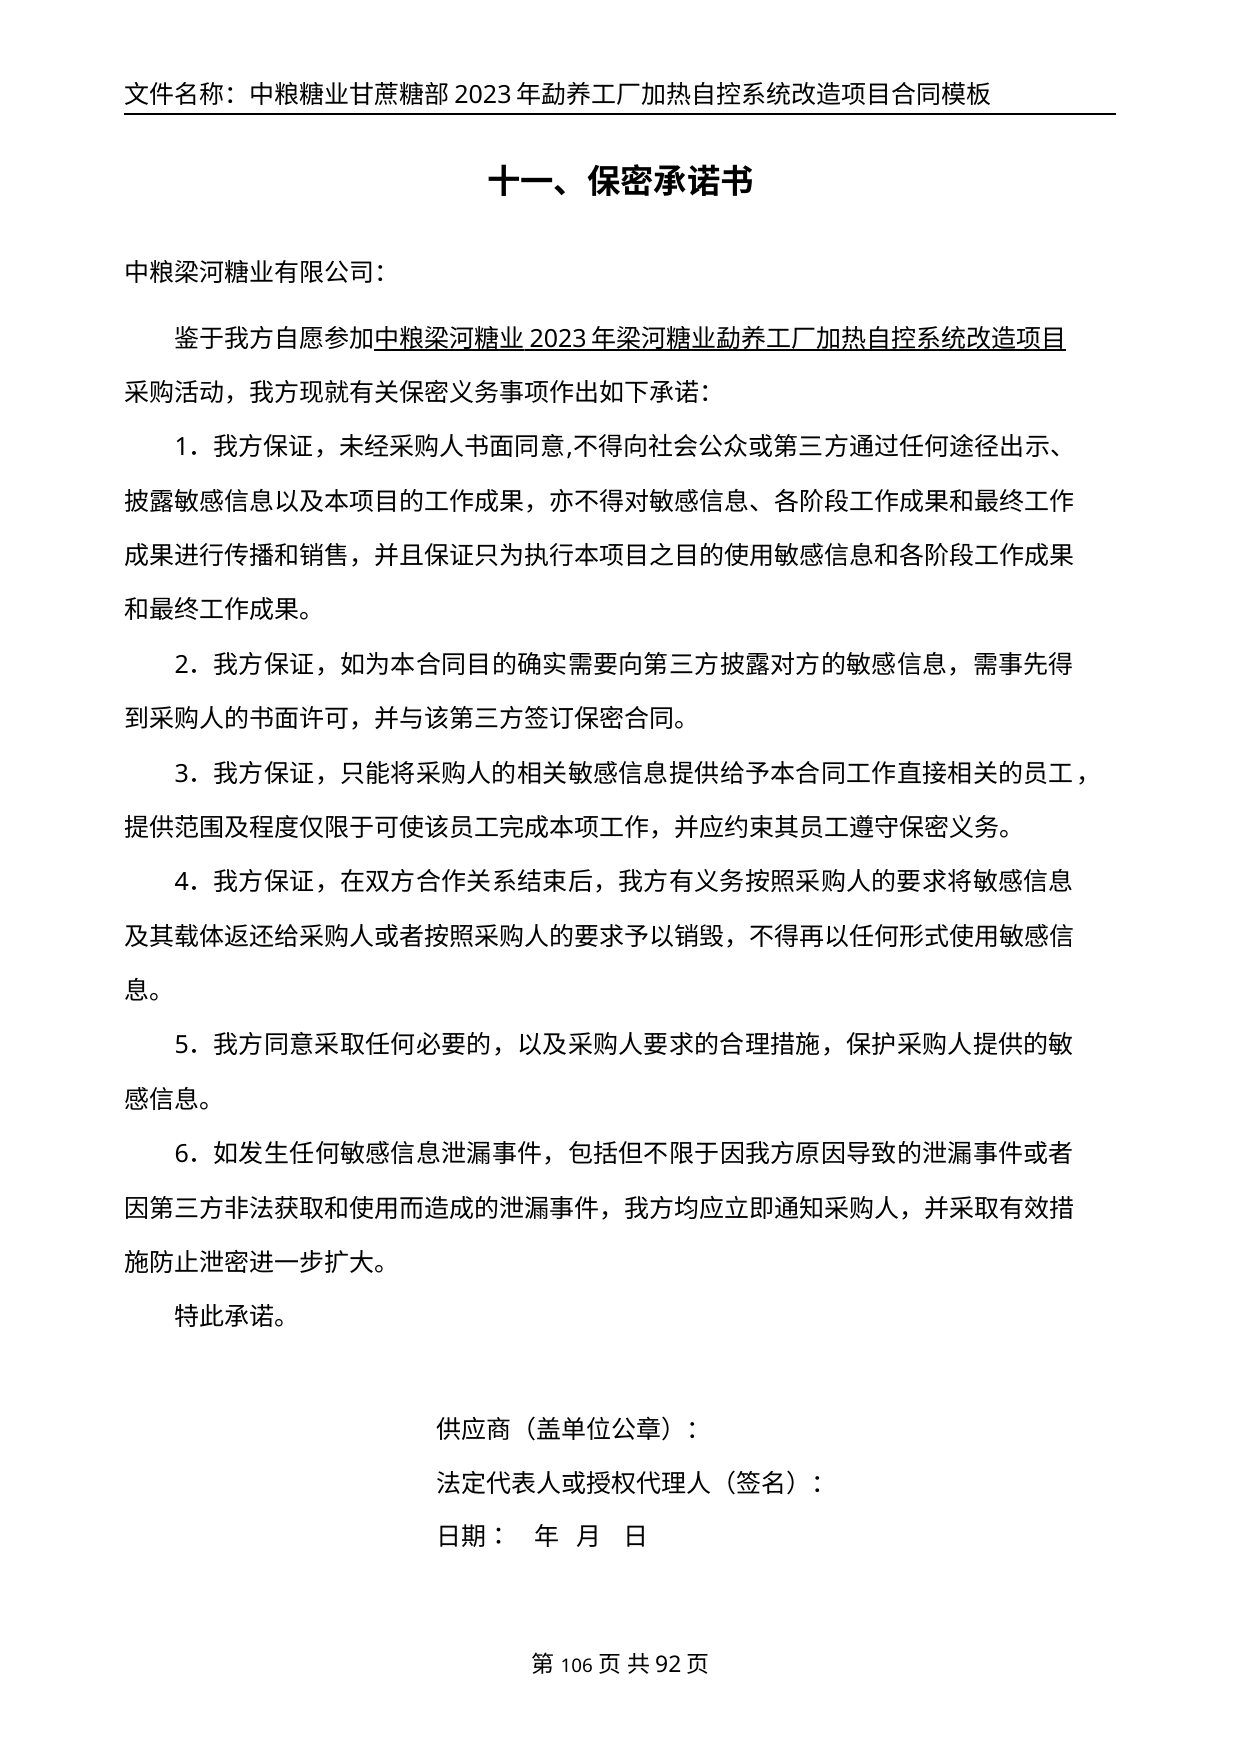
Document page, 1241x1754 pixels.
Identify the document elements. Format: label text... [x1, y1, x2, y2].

list 如发生任何敏感信息泄漏事件，包括但不限于因我方原因导致的泄漏事件或者因第三方非法获取和使用而造成的泄漏事件，我方均应立即通知采购人，并采取有效措施防止泄密进一步扩大。 [124, 1134, 1077, 1279]
subtitle 十一、保密承诺书 [124, 155, 1116, 203]
list 我方保证，只能将采购人的相关敏感信息提供给予本合同工作直接相关的员工，提供范围及程度仅限于可使该员工完成本项工作，并应约束其员工遵守保密义务。 [124, 753, 1077, 844]
list 我方保证，未经采购人书面同意,不得向社会公众或第三方通过任何途径出示、披露敏感信息以及本项目的工作成果，亦不得对敏感信息、各阶段工作成果和最终工作成果进行传播和销售，并且保证只为执行本项目之目的使用敏感信息和各阶段工作成果和最终工作成果。 [124, 427, 1077, 626]
list 我方同意采取任何必要的，以及采购人要求的合理措施，保护采购人提供的敏感信息。 [124, 1025, 1077, 1116]
text 鉴于我方自愿参加中粮梁河糖业2023年梁河糖业勐养工厂加热自控系统改造项目采购活动，我方现就有关保密义务事项作出如下承诺： [124, 318, 1076, 409]
list 我方保证，如为本合同目的确实需要向第三方披露对方的敏感信息，需事先得到采购人的书面许可，并与该第三方签订保密合同。 [124, 644, 1077, 735]
text 供应商（盖单位公章）： [124, 1409, 1116, 1446]
text 中粮梁河糖业有限公司： [124, 235, 1116, 293]
text 特此承诺。 [124, 1297, 1116, 1333]
text 法定代表人或授权代理人（签名）： [124, 1464, 1116, 1500]
list 我方保证，在双方合作关系结束后，我方有义务按照采购人的要求将敏感信息及其载体返还给采购人或者按照采购人的要求予以销毁，不得再以任何形式使用敏感信息。 [124, 862, 1077, 1007]
text 日期： 年 月 日 [124, 1518, 1116, 1552]
